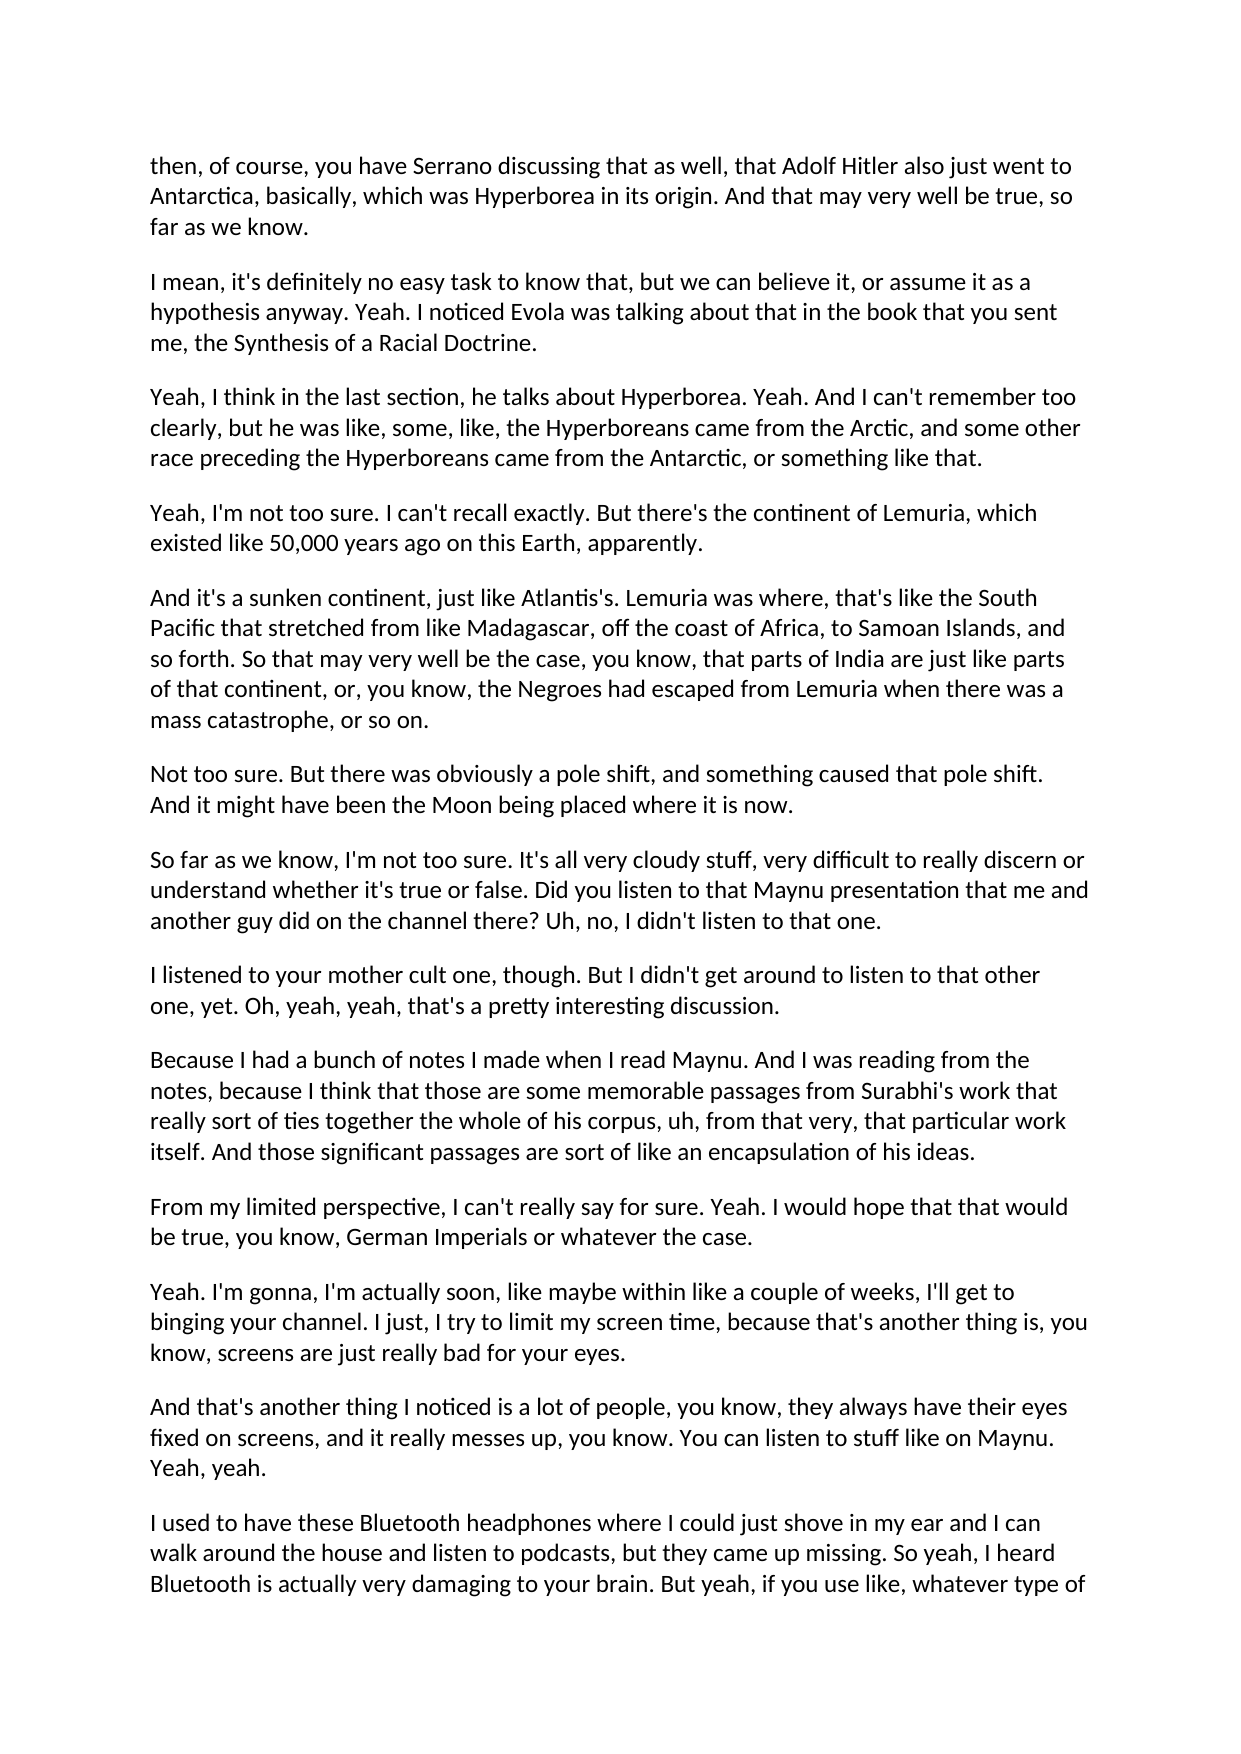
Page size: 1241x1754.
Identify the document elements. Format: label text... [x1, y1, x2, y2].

text And it's a sunken continent, just like Atlantis's. Lemuria was where, that's like the South Pacific that stretched from like Madagascar, off the coast of Africa, to Samoan Islands, and so forth. So that may very well be the case, you know, that parts of India are just like parts of that continent, or, you know, the Negroes had escaped from Lemuria when there was a mass catastrophe, or so on. [150, 582, 1090, 734]
text I mean, it's definitely no easy task to know that, but we can believe it, or assume it as a hypothesis anyway. Yeah. I noticed Evola was talking about that in the book that you sent me, the Synthesis of a Racial Doctrine. [150, 266, 1090, 357]
text From my limited perspective, I can't really say for sure. Yeah. I would hope that that would be true, you know, German Imperials or whatever the case. [150, 1191, 1090, 1252]
text Yeah, I'm not too sure. I can't recall exactly. But there's the continent of Lemuria, which existed like 50,000 years ago on this Earth, apparently. [150, 497, 1090, 558]
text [150, 1507, 1090, 1598]
text Because I had a bunch of notes I made when I read Maynu. And I was reading from the notes, because I think that those are some memorable passages from Surabhi's work that really sort of ties together the whole of his corpus, uh, from that very, that particular work itself. And those significant passages are sort of like an encapsulation of his ideas. [150, 1044, 1090, 1167]
text Not too sure. But there was obviously a pole shift, and something caused that pole shift. And it might have been the Moon being placed where it is now. [150, 759, 1090, 820]
text Yeah. I'm gonna, I'm actually soon, like maybe within like a couple of weeks, I'll get to binging your channel. I just, I try to limit my screen time, because that's another thing is, you know, screens are just really bad for your eyes. [150, 1276, 1090, 1367]
text So far as we know, I'm not too sure. It's all very cloudy stuff, very difficult to really discern or understand whether it's true or false. Did you listen to that Maynu presentation that me and another guy did on the channel there? Uh, no, I didn't listen to that one. [150, 844, 1090, 935]
text And that's another thing I noticed is a lot of people, you know, they always have their eyes fixed on screens, and it really messes up, you know. You can listen to stuff like on Maynu. Yeah, yeah. [150, 1391, 1090, 1483]
text I listened to your mother cult one, though. But I didn't get around to listen to that other one, yet. Oh, yeah, yeah, that's a pretty interesting discussion. [150, 959, 1090, 1020]
text Yeah, I think in the last section, he talks about Hyperborea. Yeah. And I can't remember too clearly, but he was like, some, like, the Hyperboreans came from the Arctic, and some other race preceding the Hyperboreans came from the Antarctic, or something like that. [150, 381, 1090, 473]
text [150, 150, 1090, 242]
